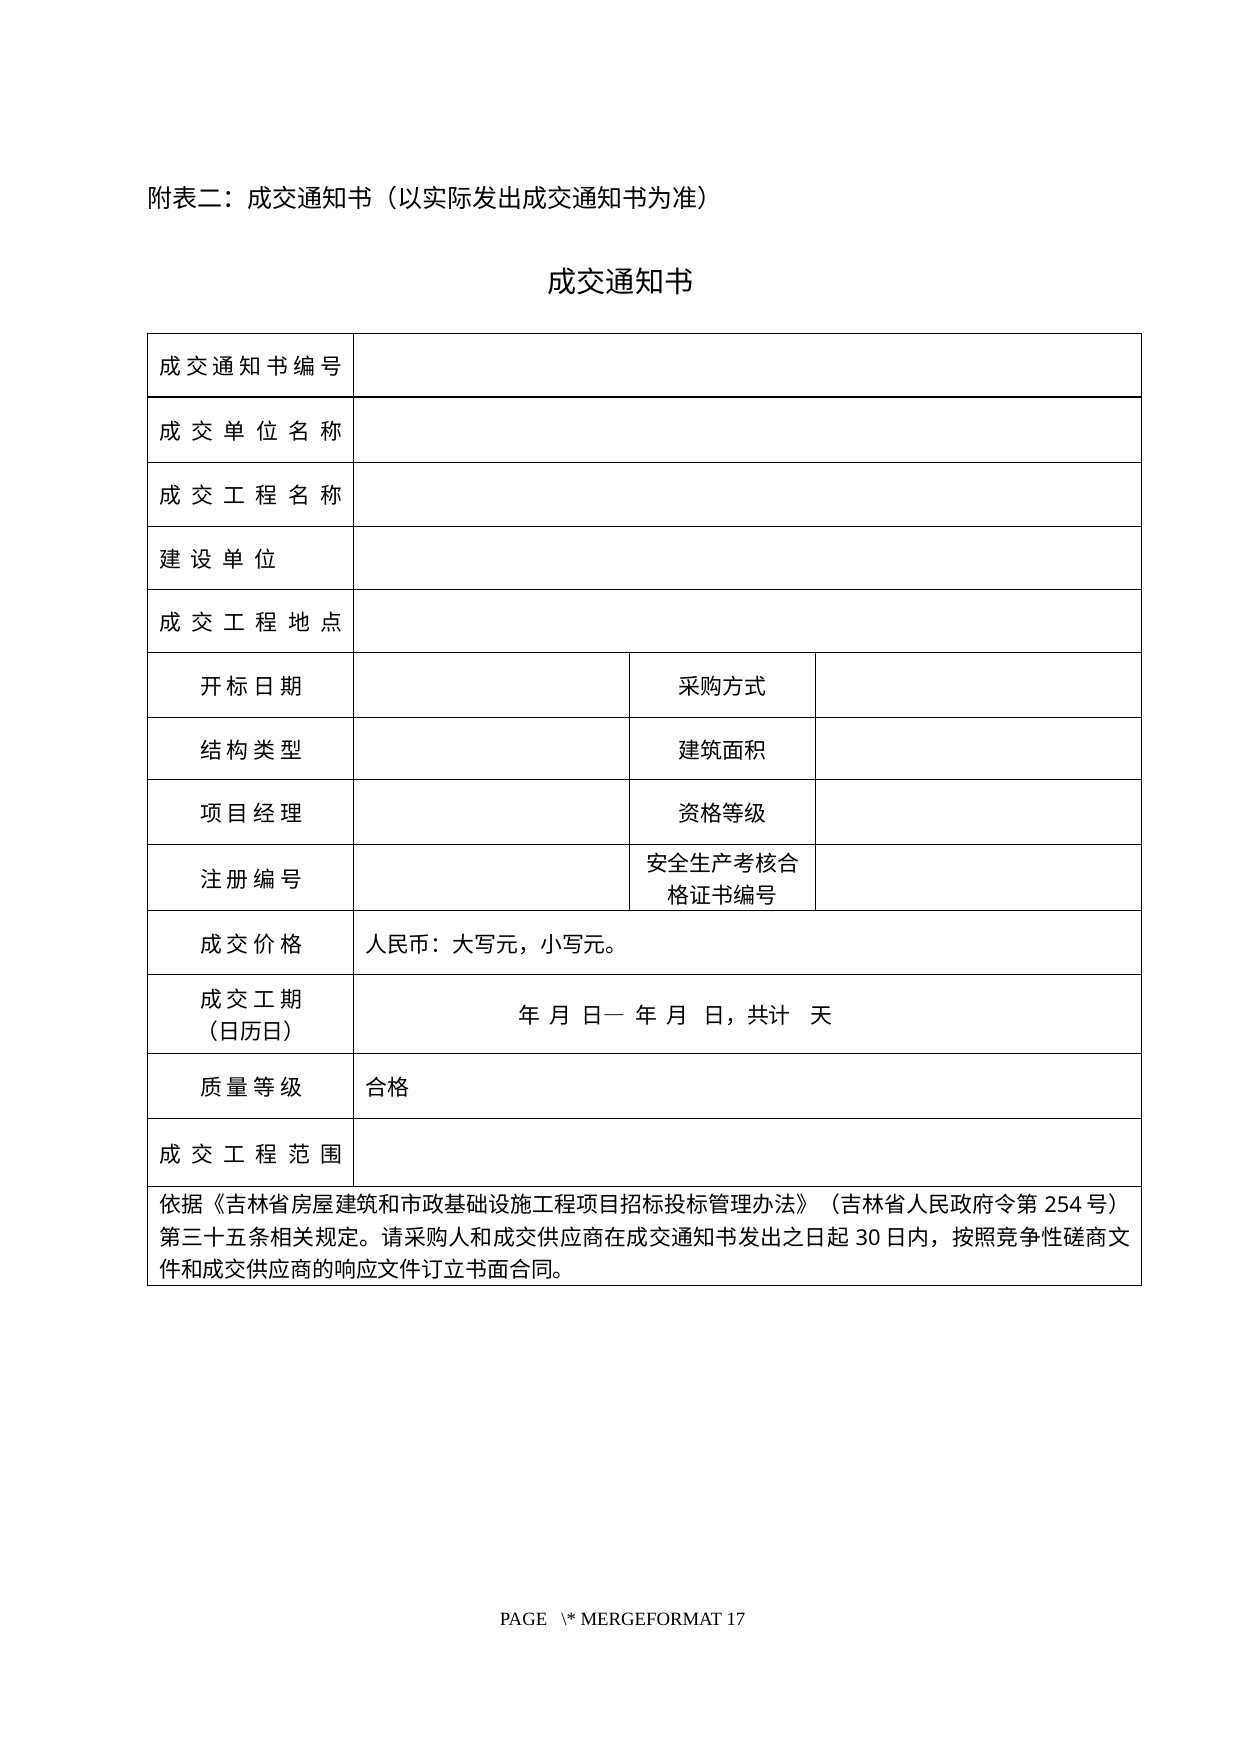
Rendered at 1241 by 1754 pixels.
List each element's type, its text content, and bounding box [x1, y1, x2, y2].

table_cell 质 量 等 级 [148, 1054, 353, 1118]
table_cell 资格等级 [630, 780, 815, 844]
table_cell 成 交 价 格 [148, 911, 353, 974]
table_cell 合格 [354, 1054, 1141, 1118]
table_cell [354, 527, 1141, 588]
table_cell 注 册 编 号 [148, 845, 353, 910]
table_cell 结 构 类 型 [148, 718, 353, 779]
table_cell [354, 590, 1141, 652]
table_cell [354, 1119, 1141, 1186]
table_cell 成交工程地点 [148, 590, 353, 652]
table_cell [816, 780, 1141, 844]
table_cell 成交单位名称 [148, 398, 353, 462]
table_cell 采购方式 [630, 653, 815, 717]
table_cell [354, 463, 1141, 526]
table_header [354, 334, 1141, 396]
table_cell [354, 653, 629, 717]
table_cell [816, 845, 1141, 910]
table_cell 建筑面积 [630, 718, 815, 779]
table_cell [354, 845, 629, 910]
table_cell 人民币：大写元，小写元。 [354, 911, 1141, 974]
text 附表二：成交通知书（以实际发出成交通知书为准） [148, 164, 1092, 229]
table_cell 依据《吉林省房屋建筑和市政基础设施工程项目招标投标管理办法》（吉林省人民政府令第254号）第三十五条相关规定。请采购人和成交供应商在成交通知书发出之日起30日内，按照竞争性磋商文件和成交供应商的响应文件订立书面合同。 [148, 1187, 1141, 1284]
table_cell 建 设 单 位 [148, 527, 353, 588]
table_header 成交通知书编号 [148, 334, 353, 396]
table_cell 年 月 日— 年 月 日，共计 天 [354, 975, 1141, 1053]
text 成交通知书 [148, 247, 1092, 312]
table_cell 安全生产考核合格证书编号 [630, 845, 815, 910]
table_cell 成交工程名称 [148, 463, 353, 526]
table_cell 项 目 经 理 [148, 780, 353, 844]
table_cell 成交工程范围 [148, 1119, 353, 1186]
table_cell 成 交 工 期 （日历日） [148, 975, 353, 1053]
table_cell [816, 718, 1141, 779]
table_cell [354, 718, 629, 779]
table_cell [354, 780, 629, 844]
table_cell [354, 398, 1141, 462]
table_cell [816, 653, 1141, 717]
table_cell 开 标 日 期 [148, 653, 353, 717]
